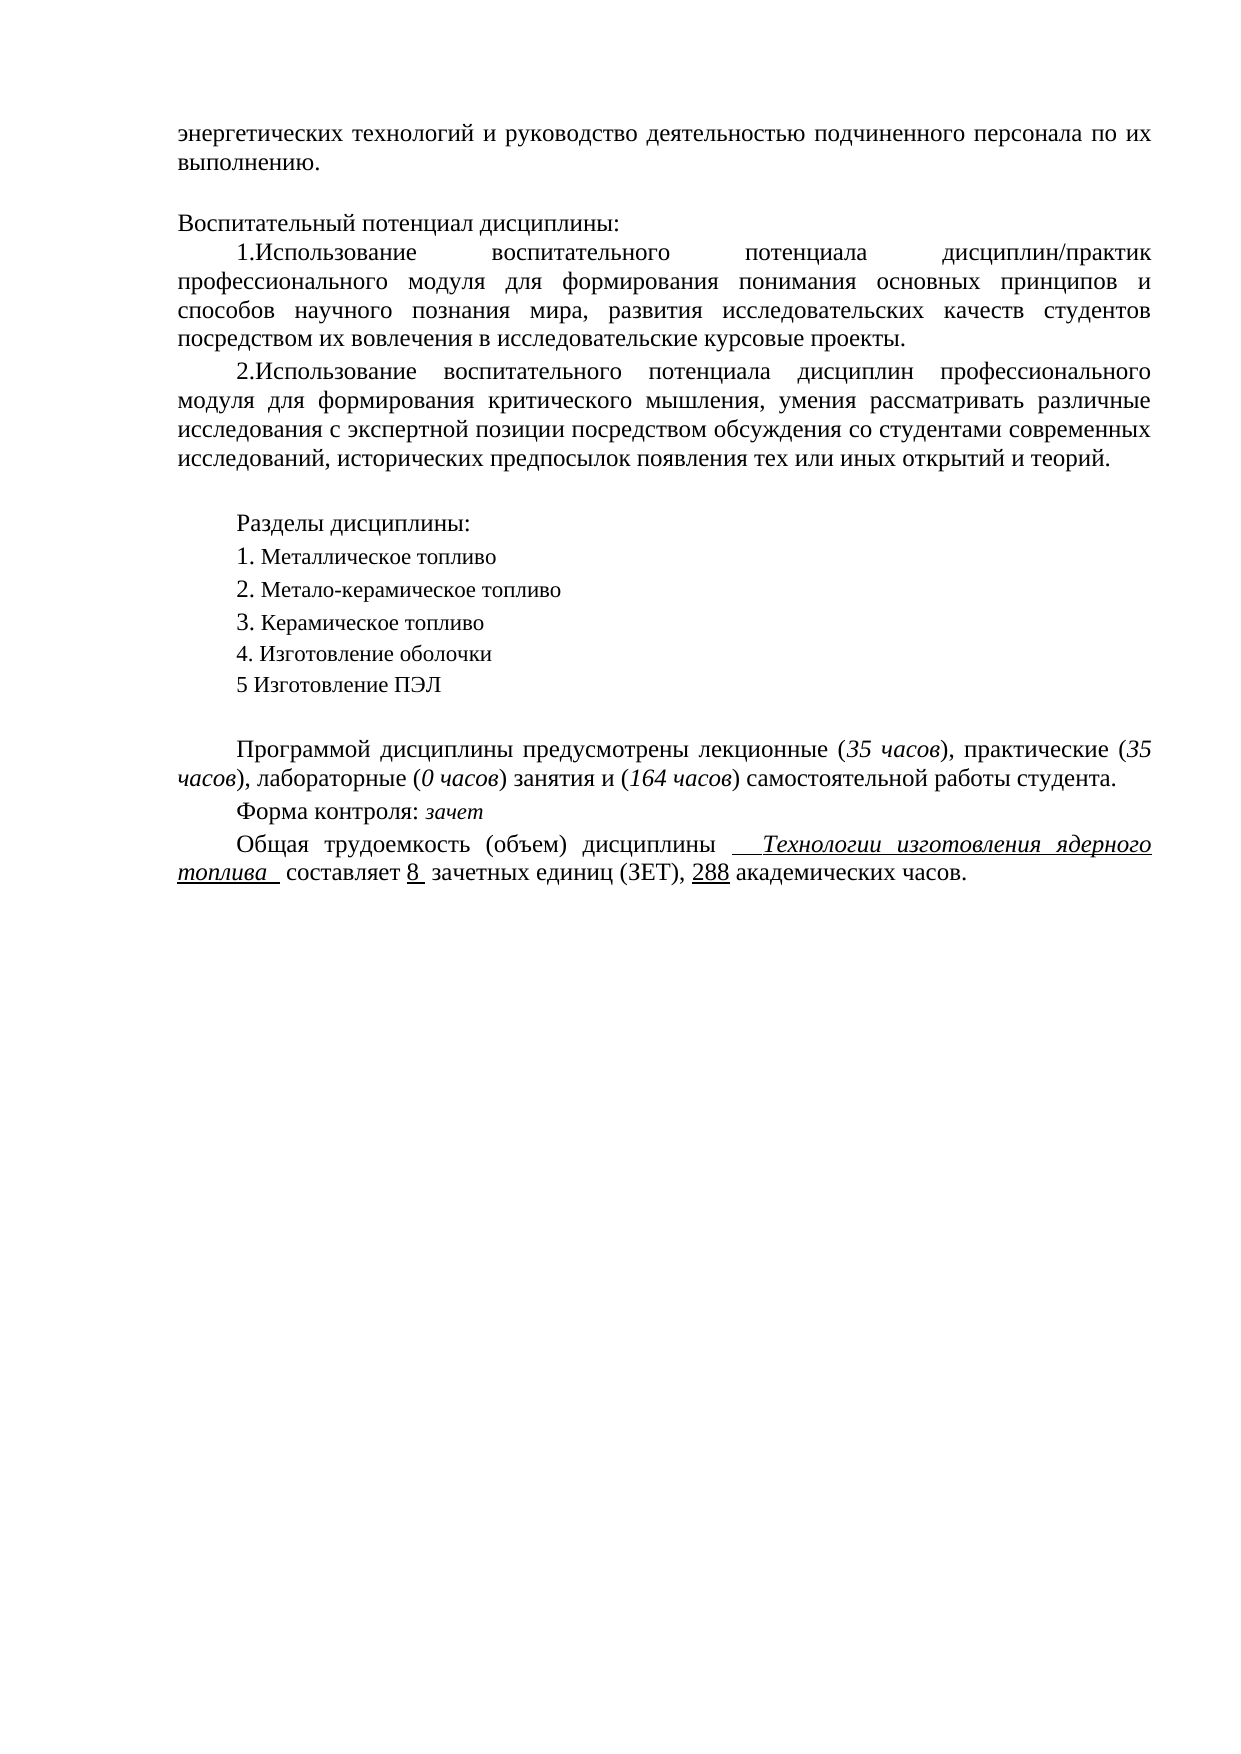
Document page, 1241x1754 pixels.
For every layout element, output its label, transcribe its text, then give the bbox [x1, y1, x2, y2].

text 1. Металлическое топливо [177, 541, 1152, 570]
text 4. Изготовление оболочки [177, 640, 1152, 667]
text Разделы дисциплины: [177, 508, 1152, 537]
text Форма контроля: зачет [177, 796, 1152, 824]
text 3. Керамическое топливо [177, 607, 1152, 636]
text Воспитательный потенциал дисциплины: [177, 208, 1152, 237]
text Программой дисциплины предусмотрены лекционные (35 часов), практические (35 часов), лабораторные (0 часов) занятия и (164 часов) самостоятельной работы студента. [177, 734, 1152, 792]
text Общая трудоемкость (объем) дисциплины Технологии изготовления ядерного топлива составляет 8 зачетных единиц (ЗЕТ), 288 академических часов. [177, 829, 1152, 886]
text 1.Использование воспитательного потенциала дисциплин/практик профессионального модуля для формирования понимания основных принципов и способов научного познания мира, развития исследовательских качеств студентов посредством их вовлечения в исследовательские курсовые проекты. [177, 237, 1152, 352]
text 2. Метало-керамическое топливо [177, 574, 1152, 603]
text 2.Использование воспитательного потенциала дисциплин профессионального модуля для формирования критического мышления, умения рассматривать различные исследования с экспертной позиции посредством обсуждения со студентами современных исследований, исторических предпосылок появления тех или иных открытий и теорий. [177, 356, 1152, 471]
text 5 Изготовление ПЭЛ [177, 671, 1152, 697]
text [177, 118, 1152, 176]
